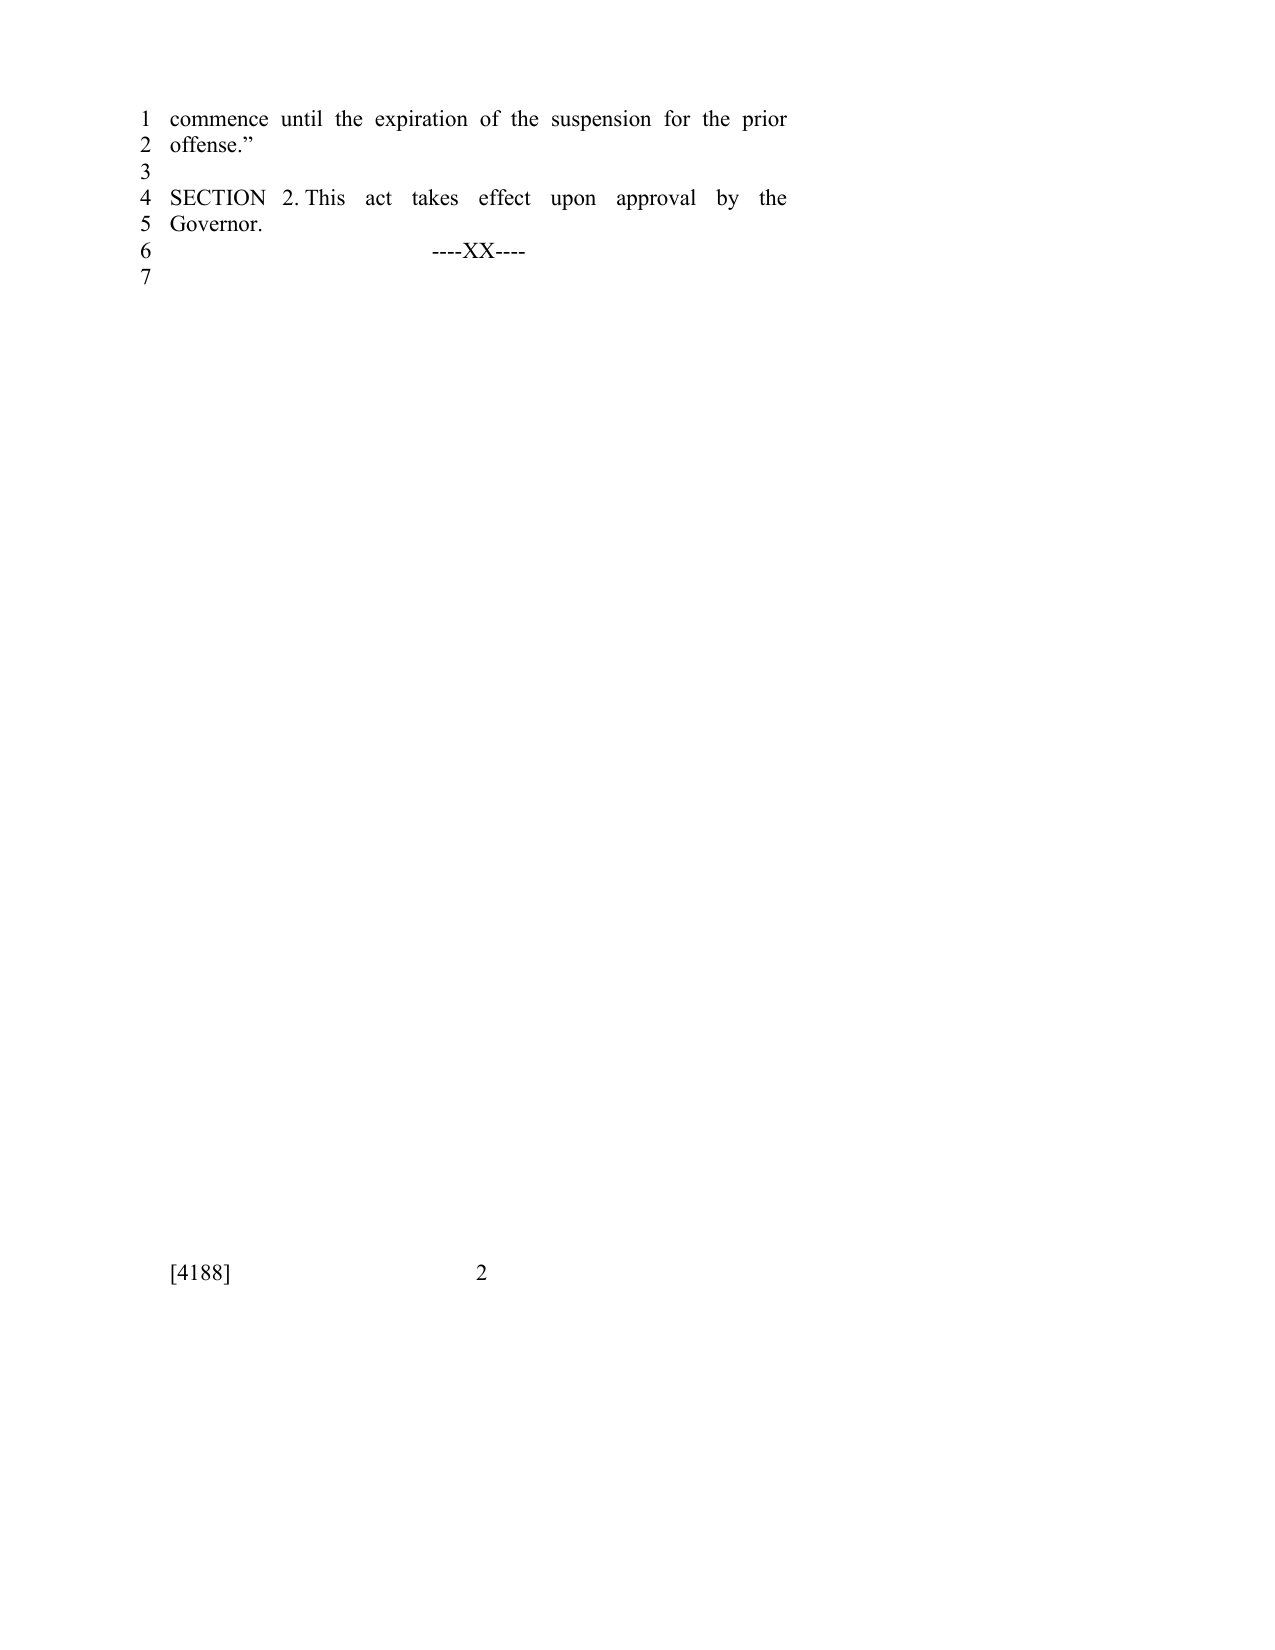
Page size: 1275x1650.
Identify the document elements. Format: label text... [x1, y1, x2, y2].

text ----XX---- [169, 237, 787, 263]
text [169, 105, 787, 158]
text SECTION 2. This act takes effect upon approval by the Governor. [169, 184, 787, 237]
